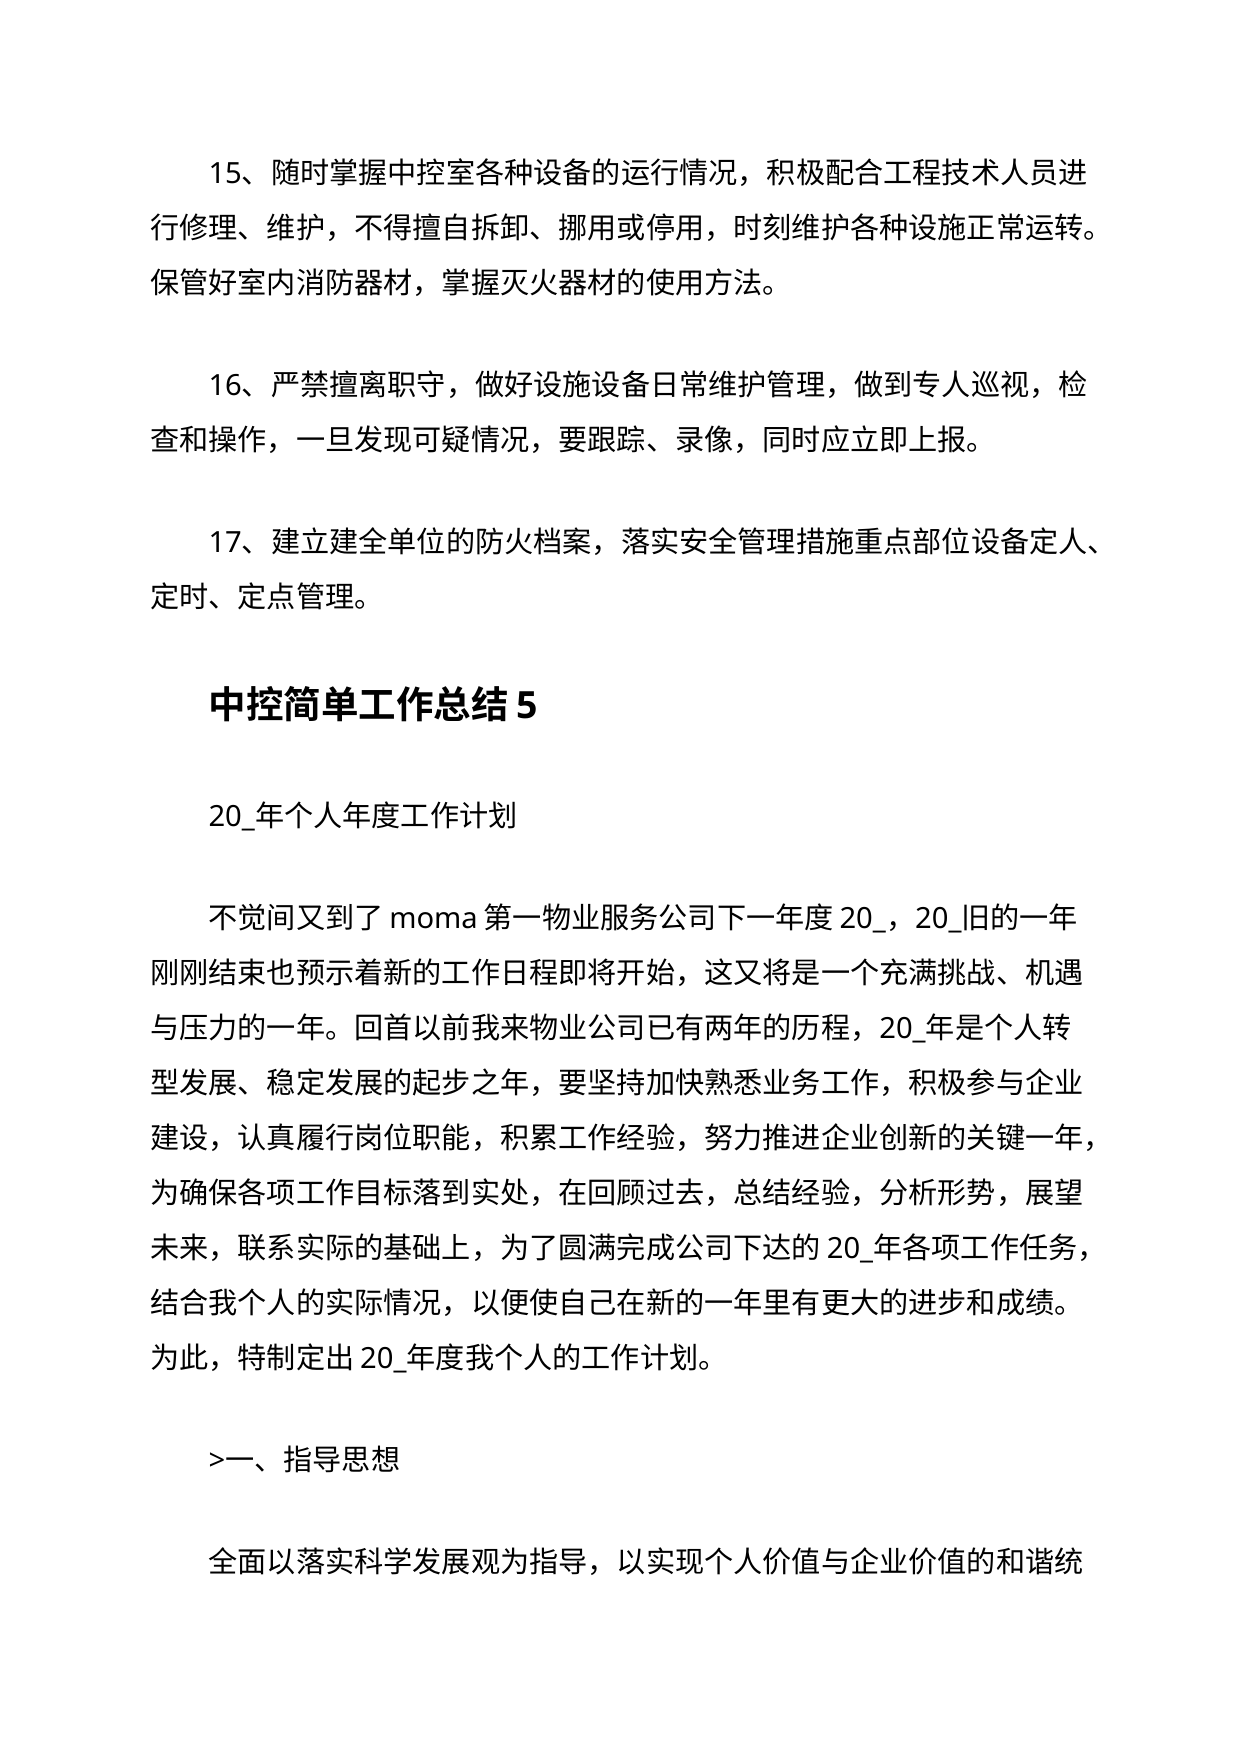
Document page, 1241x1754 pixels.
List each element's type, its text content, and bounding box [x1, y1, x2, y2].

text 20_年个人年度工作计划 [150, 793, 1090, 835]
text 17、建立建全单位的防火档案，落实安全管理措施重点部位设备定人、定时、定点管理。 [150, 518, 1090, 616]
text 不觉间又到了moma第一物业服务公司下一年度20_，20_旧的一年刚刚结束也预示着新的工作日程即将开始，这又将是一个充满挑战、机遇与压力的一年。回首以前我来物业公司已有两年的历程，20_年是个人转型发展、稳定发展的起步之年，要坚持加快熟悉业务工作，积极参与企业建设，认真履行岗位职能，积累工作经验，努力推进企业创新的关键一年，为确保各项工作目标落到实处，在回顾过去，总结经验，分析形势，展望未来，联系实际的基础上，为了圆满完成公司下达的20_年各项工作任务，结合我个人的实际情况，以便使自己在新的一年里有更大的进步和成绩。为此，特制定出20_年度我个人的工作计划。 [150, 895, 1090, 1377]
text 15、随时掌握中控室各种设备的运行情况，积极配合工程技术人员进行修理、维护，不得擅自拆卸、挪用或停用，时刻维护各种设施正常运转。保管好室内消防器材，掌握灭火器材的使用方法。 [150, 150, 1090, 302]
text 中控简单工作总结5 [150, 675, 1090, 730]
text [150, 1538, 1090, 1581]
text >一、指导思想 [150, 1436, 1090, 1479]
text 16、严禁擅离职守，做好设施设备日常维护管理，做到专人巡视，检查和操作，一旦发现可疑情况，要跟踪、录像，同时应立即上报。 [150, 362, 1090, 459]
